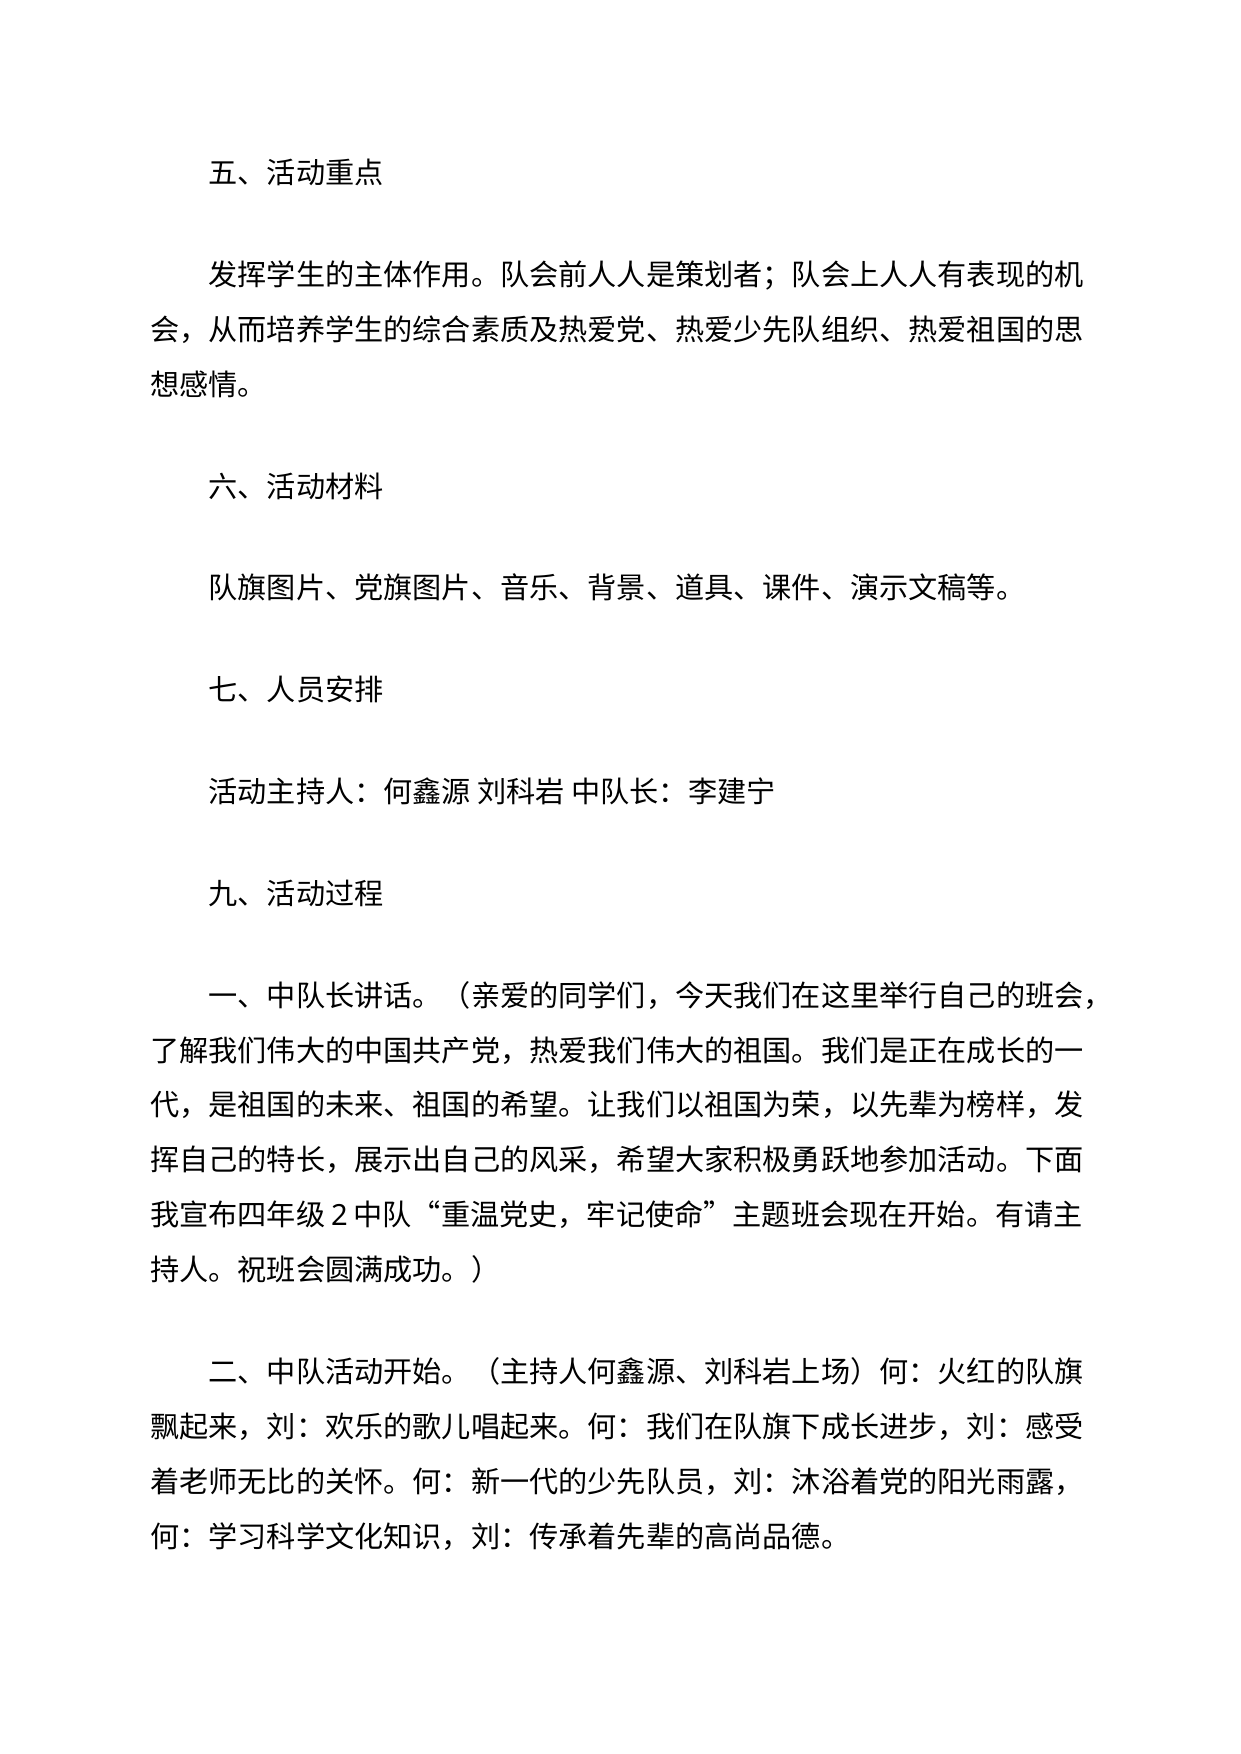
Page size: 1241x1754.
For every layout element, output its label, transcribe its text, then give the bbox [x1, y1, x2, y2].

text 九、活动过程 [150, 870, 1090, 913]
text 活动主持人：何鑫源 刘科岩 中队长：李建宁 [150, 769, 1090, 811]
text 队旗图片、党旗图片、音乐、背景、道具、课件、演示文稿等。 [150, 565, 1090, 607]
text 六、活动材料 [150, 463, 1090, 506]
text 七、人员安排 [150, 667, 1090, 709]
text 一、中队长讲话。（亲爱的同学们，今天我们在这里举行自己的班会，了解我们伟大的中国共产党，热爱我们伟大的祖国。我们是正在成长的一代，是祖国的未来、祖国的希望。让我们以祖国为荣，以先辈为榜样，发挥自己的特长，展示出自己的风采，希望大家积极勇跃地参加活动。下面我宣布四年级2中队“重温党史，牢记使命”主题班会现在开始。有请主持人。祝班会圆满成功。） [150, 972, 1090, 1289]
text 二、中队活动开始。（主持人何鑫源、刘科岩上场）何：火红的队旗飘起来，刘：欢乐的歌儿唱起来。何：我们在队旗下成长进步，刘：感受着老师无比的关怀。何：新一代的少先队员，刘：沐浴着党的阳光雨露，何：学习科学文化知识，刘：传承着先辈的高尚品德。 [150, 1348, 1090, 1556]
text 发挥学生的主体作用。队会前人人是策划者；队会上人人有表现的机会，从而培养学生的综合素质及热爱党、热爱少先队组织、热爱祖国的思想感情。 [150, 252, 1090, 404]
text 五、活动重点 [150, 150, 1090, 192]
